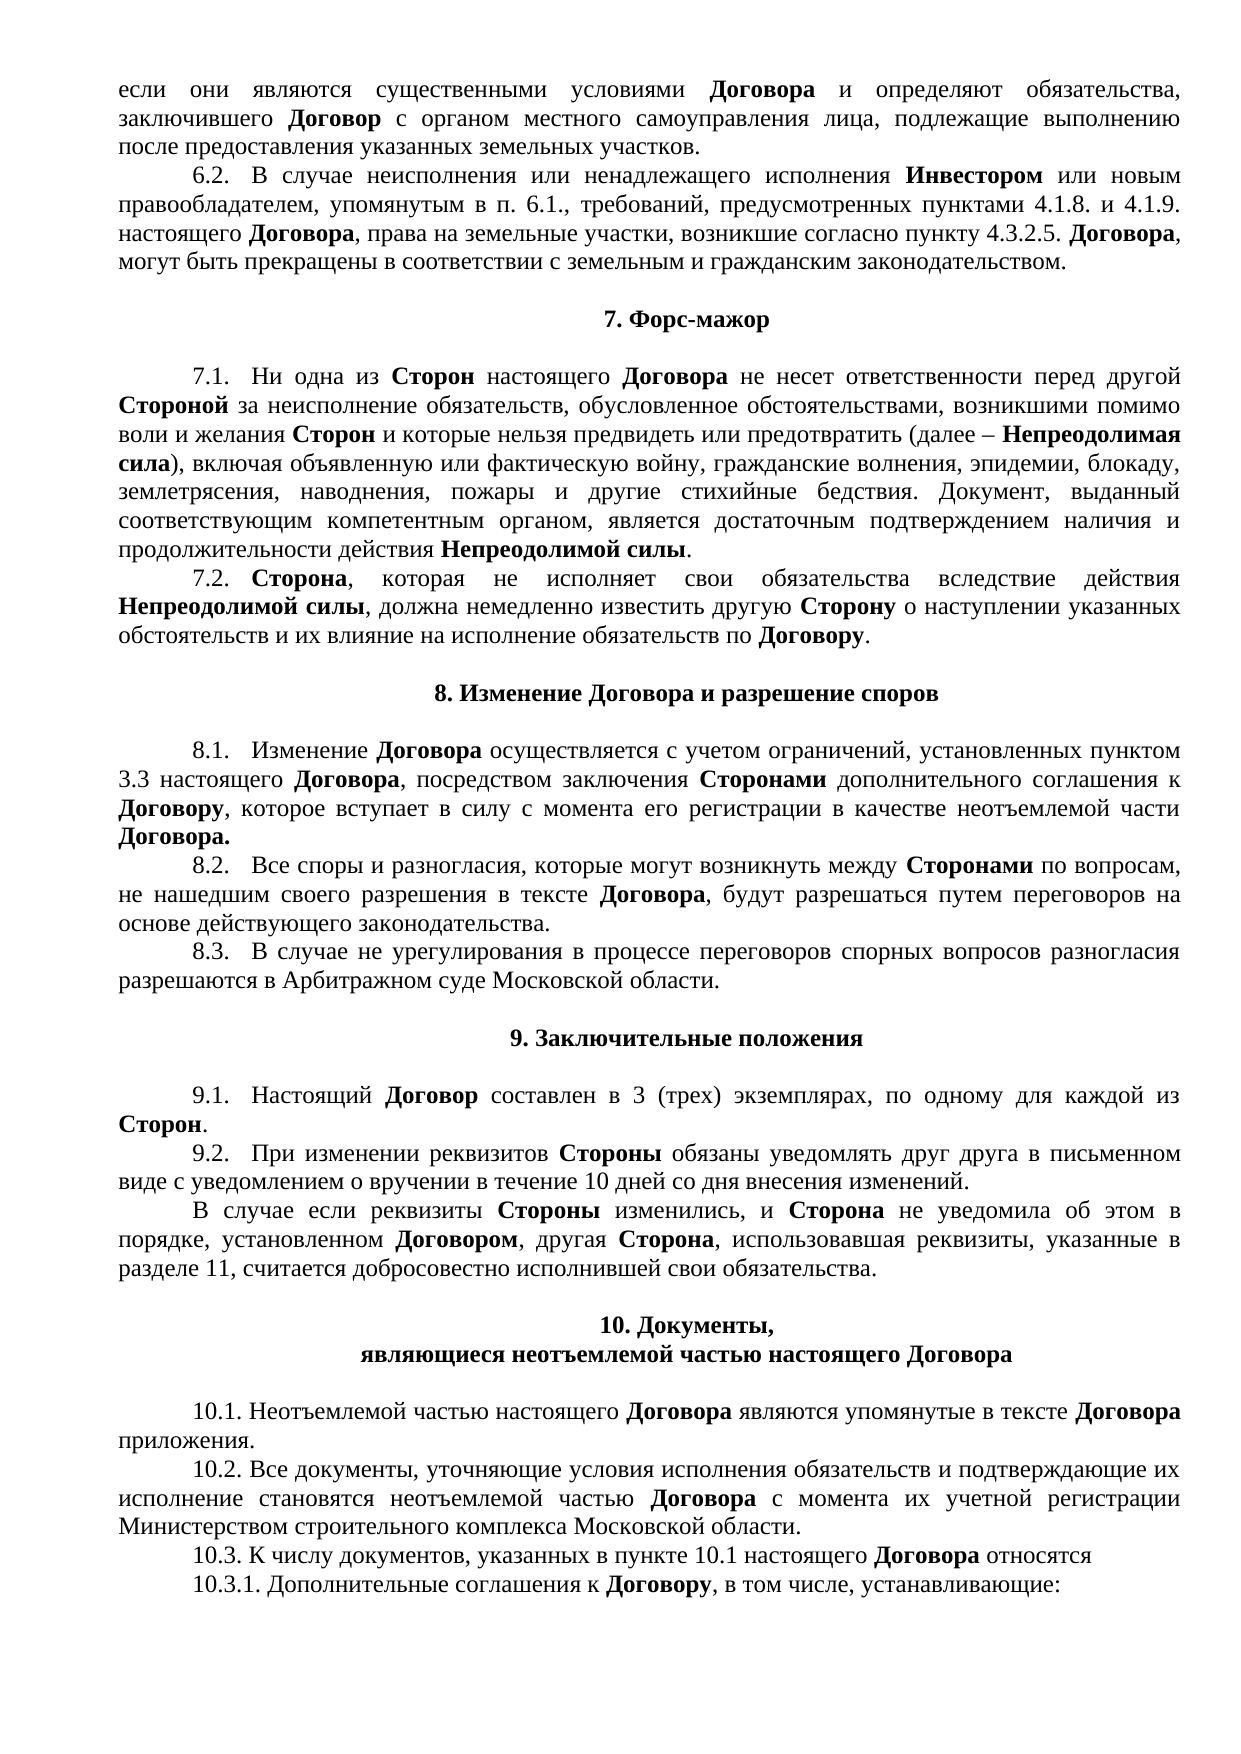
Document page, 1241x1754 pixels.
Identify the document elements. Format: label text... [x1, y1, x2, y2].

list При изменении реквизитов Стороны обязаны уведомлять друг друга в письменном виде с уведомлением о вручении в течение 10 дней со дня внесения изменений. [118, 1138, 1181, 1195]
list В случае неисполнения или ненадлежащего исполнения Инвестором или новым правообладателем, упомянутым в п. 6.1., требований, предусмотренных пунктами 4.1.8. и 4.1.9. настоящего Договора, права на земельные участки, возникшие согласно пункту 4.3.2.5. Договора, могут быть прекращены в соответствии с земельным и гражданским законодательством. [118, 160, 1181, 275]
text В случае если реквизиты Стороны изменились, и Сторона не уведомила об этом в порядке, установленном Договором, другая Сторона, использовавшая реквизиты, указанные в разделе 11, считается добросовестно исполнившей свои обязательства. [118, 1195, 1181, 1281]
text 10.3.1. Дополнительные соглашения к Договору, в том числе, устанавливающие: [118, 1569, 1181, 1598]
text 7. Форс-мажор [118, 304, 1181, 333]
text 10.1. Неотъемлемой частью настоящего Договора являются упомянутые в тексте Договора приложения. [118, 1396, 1181, 1454]
text 10.3. К числу документов, указанных в пункте 10.1 настоящего Договора относятся [118, 1540, 1181, 1569]
text являющиеся неотъемлемой частью настоящего Договора [118, 1339, 1181, 1368]
text 8. Изменение Договора и разрешение споров [118, 678, 1181, 706]
text 9. Заключительные положения [118, 1023, 1181, 1051]
list Настоящий Договор составлен в 3 (трех) экземплярах, по одному для каждой из Сторон. [118, 1080, 1181, 1138]
list Изменение Договора осуществляется с учетом ограничений, установленных пунктом 3.3 настоящего Договора, посредством заключения Сторонами дополнительного соглашения к Договору, которое вступает в силу с момента его регистрации в качестве неотъемлемой части Договора. [118, 735, 1181, 850]
list В случае не урегулирования в процессе переговоров спорных вопросов разногласия разрешаются в Арбитражном суде Московской области. [118, 936, 1181, 994]
list Сторона, которая не исполняет свои обязательства вследствие действия Непреодолимой силы, должна немедленно известить другую Сторону о наступлении указанных обстоятельств и их влияние на исполнение обязательств по Договору. [118, 563, 1181, 649]
list Ни одна из Сторон настоящего Договора не несет ответственности перед другой Стороной за неисполнение обязательств, обусловленное обстоятельствами, возникшими помимо воли и желания Сторон и которые нельзя предвидеть или предотвратить (далее – Непреодолимая сила), включая объявленную или фактическую войну, гражданские волнения, эпидемии, блокаду, землетрясения, наводнения, пожары и другие стихийные бедствия. Документ, выданный соответствующим компетентным органом, является достаточным подтверждением наличия и продолжительности действия Непреодолимой силы. [118, 361, 1181, 563]
text 10. Документы, [118, 1310, 1181, 1339]
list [118, 74, 1181, 160]
text 10.2. Все документы, уточняющие условия исполнения обязательств и подтверждающие их исполнение становятся неотъемлемой частью Договора с момента их учетной регистрации Министерством строительного комплекса Московской области. [118, 1454, 1181, 1540]
list Все споры и разногласия, которые могут возникнуть между Сторонами по вопросам, не нашедшим своего разрешения в тексте Договора, будут разрешаться путем переговоров на основе действующего законодательства. [118, 850, 1181, 936]
